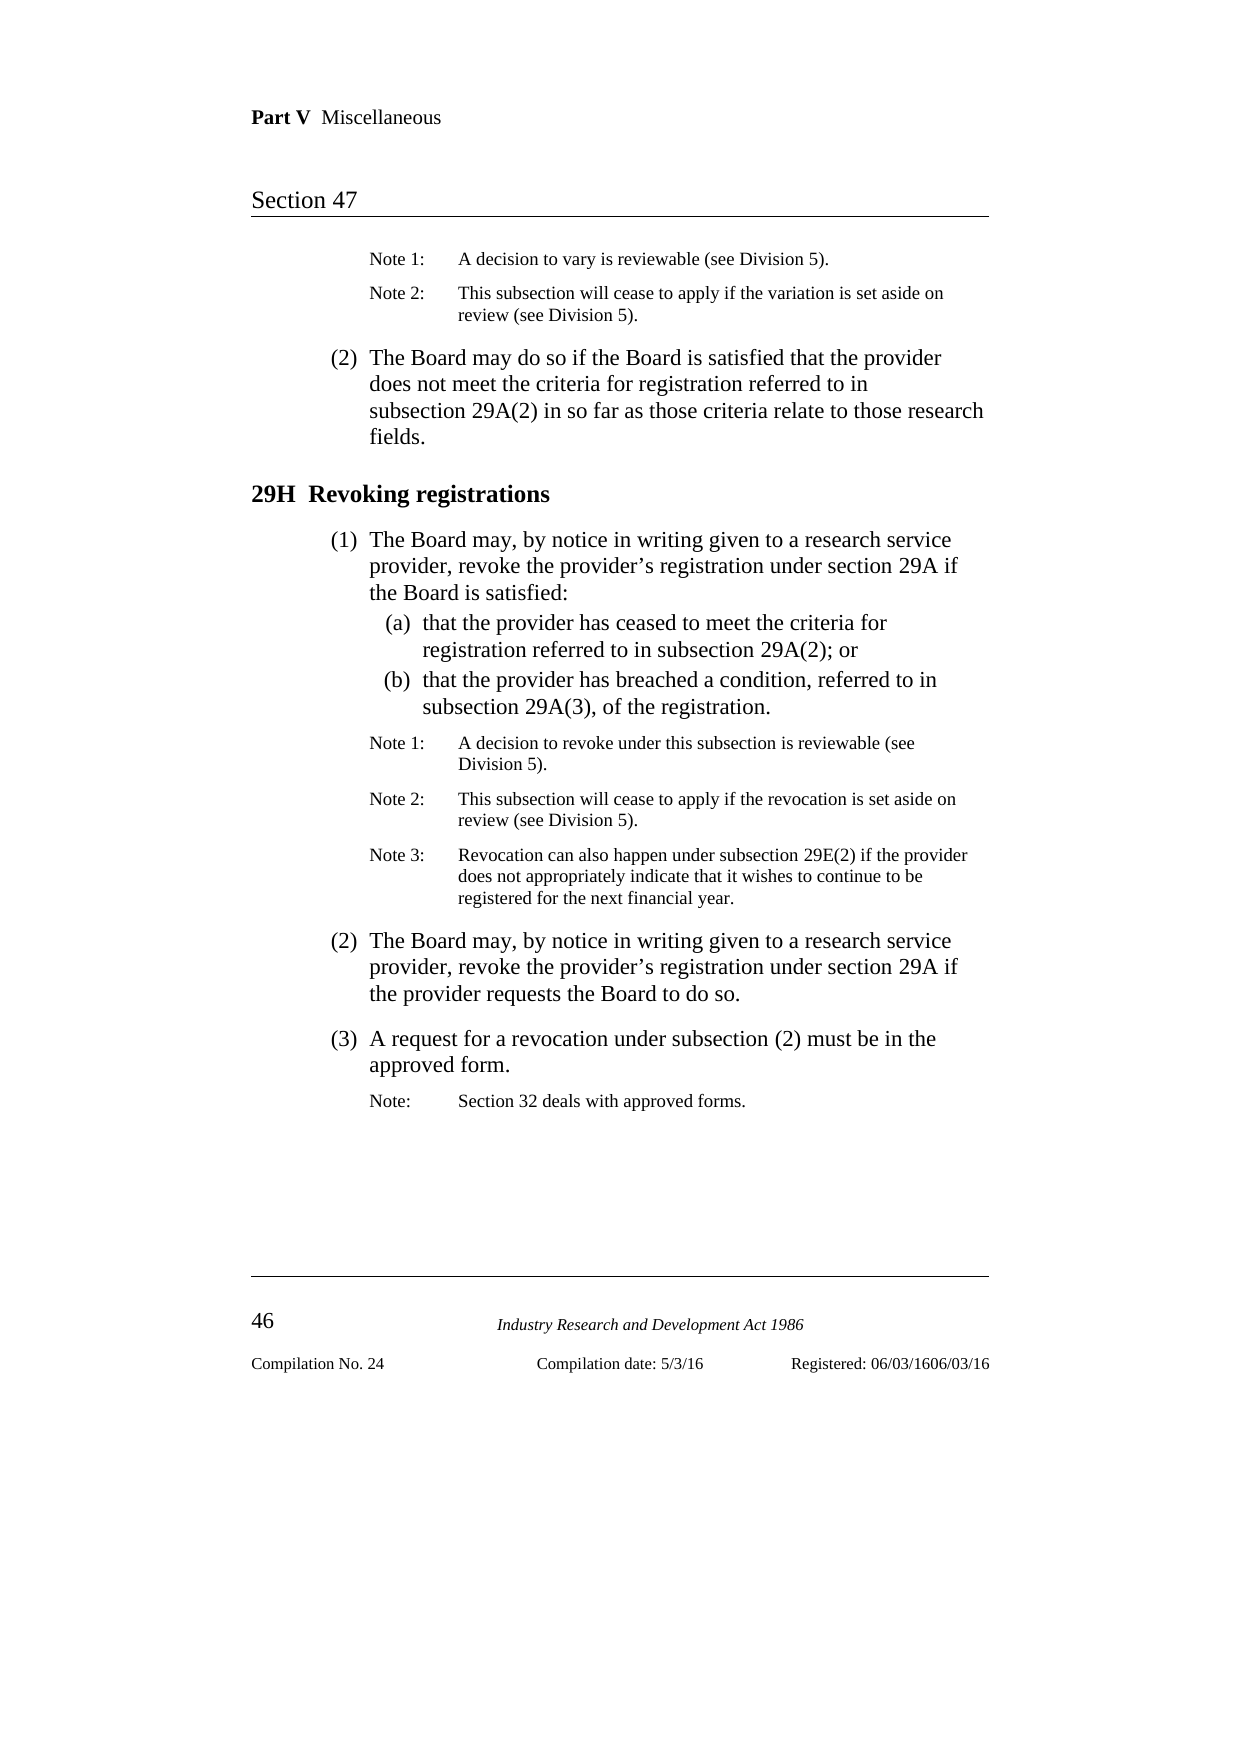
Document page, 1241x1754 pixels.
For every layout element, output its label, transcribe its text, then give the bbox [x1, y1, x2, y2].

text 29H Revoking registrations [251, 479, 989, 507]
text Note 2: This subsection will cease to apply if the revocation is set aside on review (see Division 5). [369, 788, 989, 831]
text Note 1: A decision to vary is reviewable (see Division 5). [369, 248, 989, 269]
text (a) that the provider has ceased to meet the criteria for registration referred to in subsection 29A(2); or [251, 609, 989, 662]
text Note 2: This subsection will cease to apply if the variation is set aside on review (see Division 5). [369, 282, 989, 325]
text Note 3: Revocation can also happen under subsection 29E(2) if the provider does not appropriately indicate that it wishes to continue to be registered for the next financial year. [369, 843, 989, 908]
text Note: Section 32 deals with approved forms. [369, 1090, 989, 1112]
text (b) that the provider has breached a condition, referred to in subsection 29A(3), of the registration. [251, 666, 989, 719]
text (1) The Board may, by notice in writing given to a research service provider, revoke the provider’s registration under section 29A if the Board is satisfied: [251, 526, 989, 605]
text (3) A request for a revocation under subsection (2) must be in the approved form. [251, 1025, 989, 1077]
text (2) The Board may, by notice in writing given to a research service provider, revoke the provider’s registration under section 29A if the provider requests the Board to do so. [251, 927, 989, 1006]
text (2) The Board may do so if the Board is satisfied that the provider does not meet the criteria for registration referred to in subsection 29A(2) in so far as those criteria relate to those research fields. [251, 344, 989, 449]
text Note 1: A decision to revoke under this subsection is reviewable (see Division 5). [369, 732, 989, 775]
